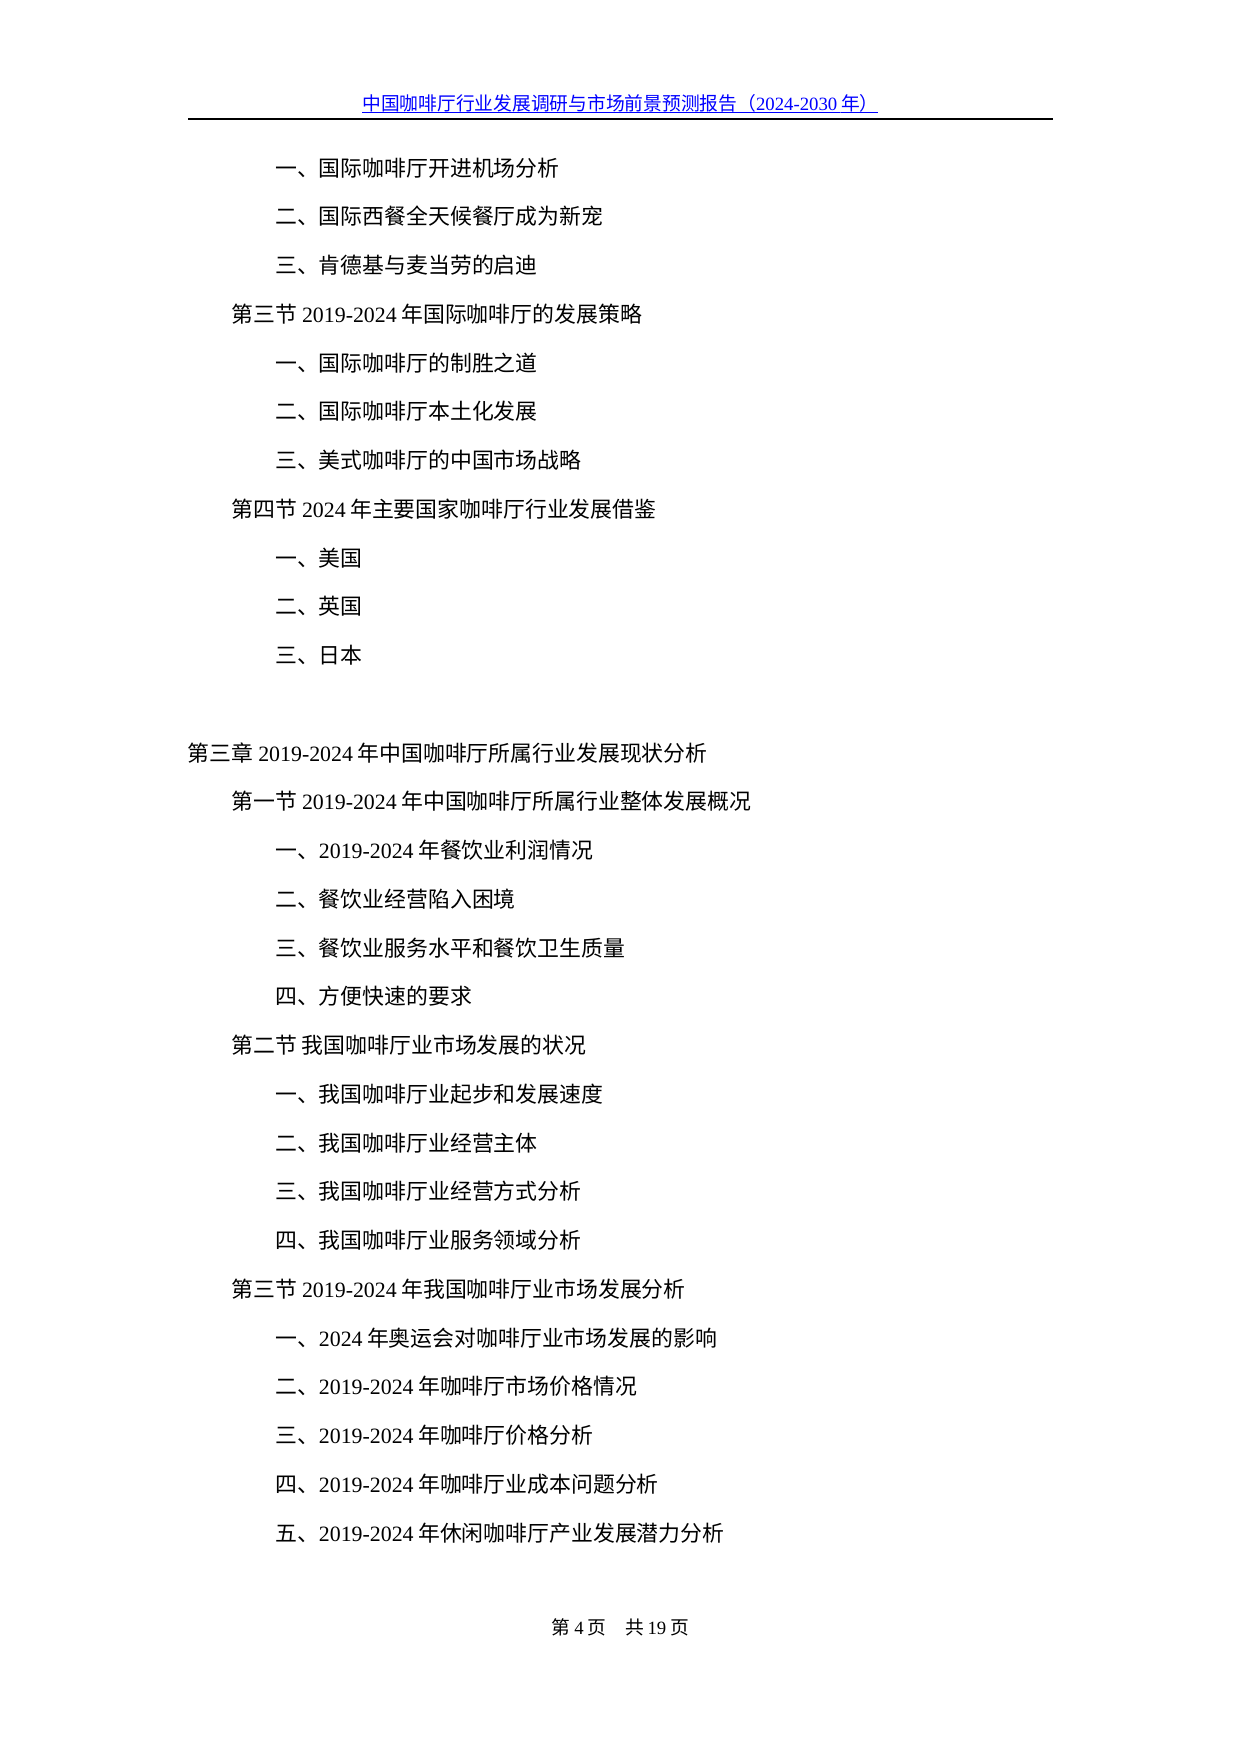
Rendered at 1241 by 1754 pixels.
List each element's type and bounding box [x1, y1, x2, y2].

text [187, 150, 1053, 1548]
